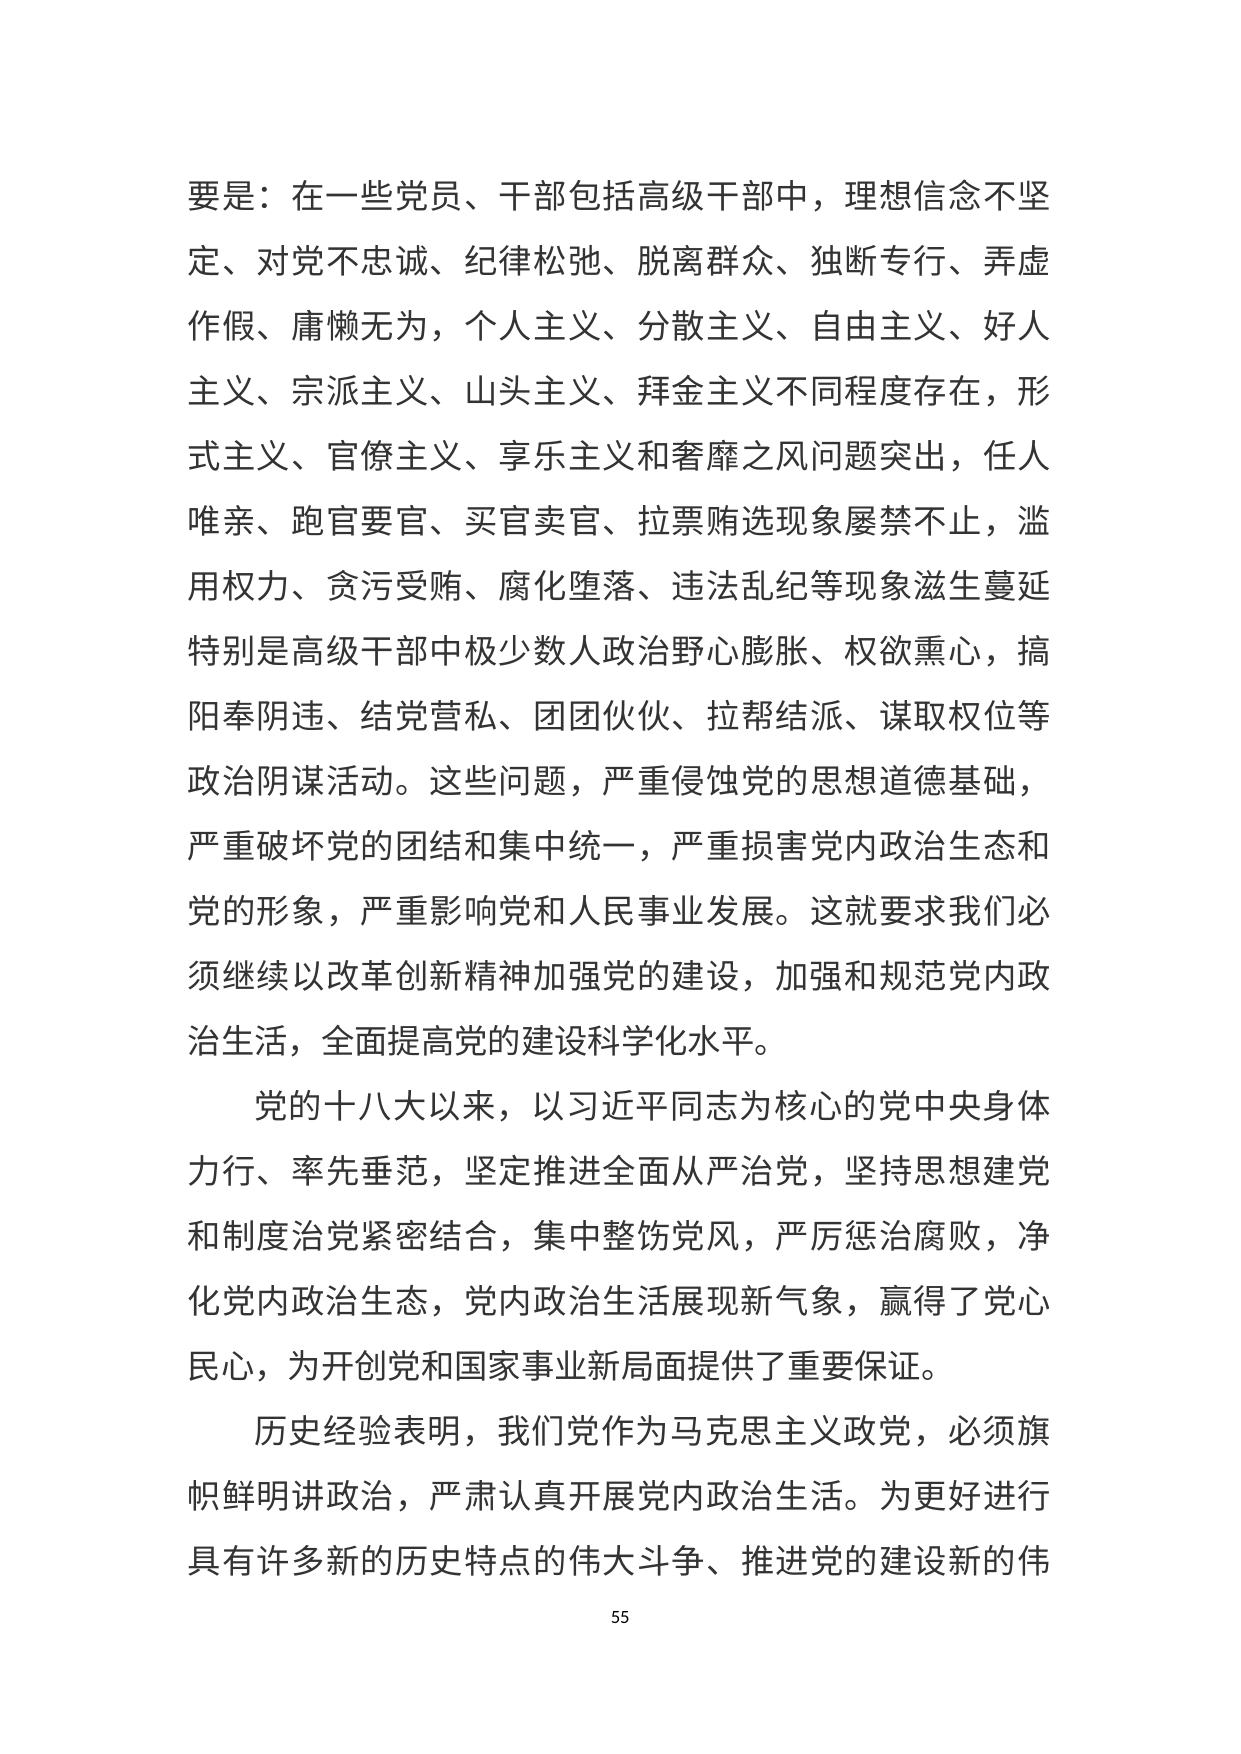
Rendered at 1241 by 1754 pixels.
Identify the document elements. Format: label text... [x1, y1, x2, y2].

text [187, 1397, 1053, 1592]
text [187, 162, 1053, 1072]
text 党的十八大以来，以习近平同志为核心的党中央身体力行、率先垂范，坚定推进全面从严治党，坚持思想建党和制度治党紧密结合，集中整饬党风，严厉惩治腐败，净化党内政治生态，党内政治生活展现新气象，赢得了党心民心，为开创党和国家事业新局面提供了重要保证。 [187, 1072, 1053, 1397]
